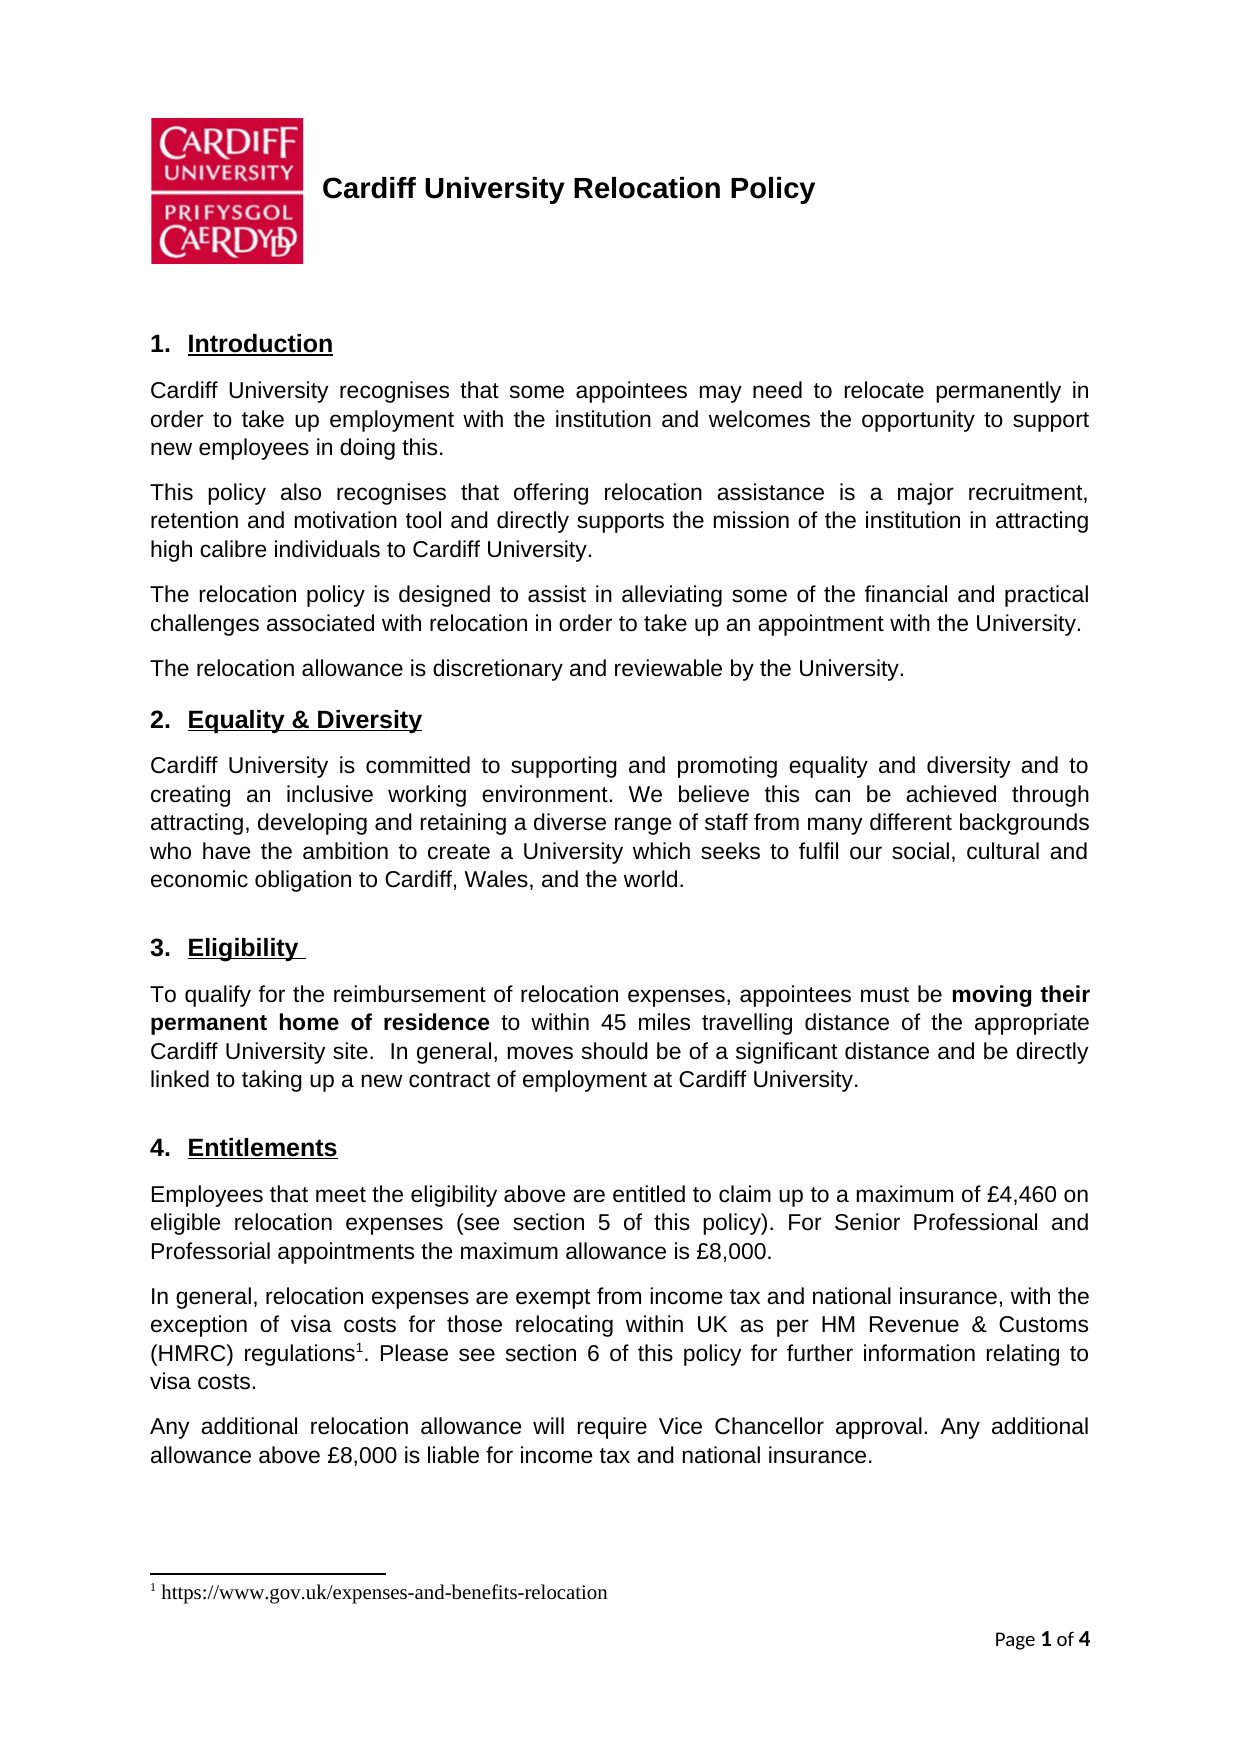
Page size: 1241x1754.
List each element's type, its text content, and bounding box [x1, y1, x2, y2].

text Employees that meet the eligibility above are entitled to claim up to a maximum of £4,460 on eligible relocation expenses (see section 5 of this policy). For Senior Professional and Professorial appointments the maximum allowance is £8,000. [150, 1181, 1090, 1264]
text Cardiff University recognises that some appointees may need to relocate permanently in order to take up employment with the institution and welcomes the opportunity to support new employees in doing this. [150, 377, 1090, 460]
list Introduction [150, 329, 1090, 358]
text Cardiff University Relocation Policy [304, 171, 1090, 204]
text Any additional relocation allowance will require Vice Chancellor approval. Any additional allowance above £8,000 is liable for income tax and national insurance. [150, 1413, 1090, 1468]
text The relocation allowance is discretionary and reviewable by the University. [150, 654, 1090, 681]
list Equality & Diversity [150, 705, 1090, 733]
list Eligibility [150, 933, 1090, 962]
picture [150, 118, 304, 262]
text The relocation policy is designed to assist in alleviating some of the financial and practical challenges associated with relocation in order to take up an appointment with the University. [150, 581, 1090, 636]
text To qualify for the reimbursement of relocation expenses, appointees must be moving their permanent home of residence to within 45 miles travelling distance of the appropriate Cardiff University site. In general, moves should be of a significant distance and be directly linked to taking up a new contract of employment at Cardiff University. [150, 981, 1090, 1092]
text In general, relocation expenses are exempt from income tax and national insurance, with the exception of visa costs for those relocating within UK as per HM Revenue & Customs (HMRC) regulations. Please see section 6 of this policy for further information relating to visa costs. [150, 1283, 1090, 1394]
text Cardiff University is committed to supporting and promoting equality and diversity and to creating an inclusive working environment. We believe this can be achieved through attracting, developing and retaining a diverse range of staff from many different backgrounds who have the ambition to create a University which seeks to fulfil our social, cultural and economic obligation to Cardiff, Wales, and the world. [150, 752, 1090, 893]
list Entitlements [150, 1133, 1090, 1162]
text This policy also recognises that offering relocation assistance is a major recruitment, retention and motivation tool and directly supports the mission of the institution in attracting high calibre individuals to Cardiff University. [150, 479, 1090, 562]
